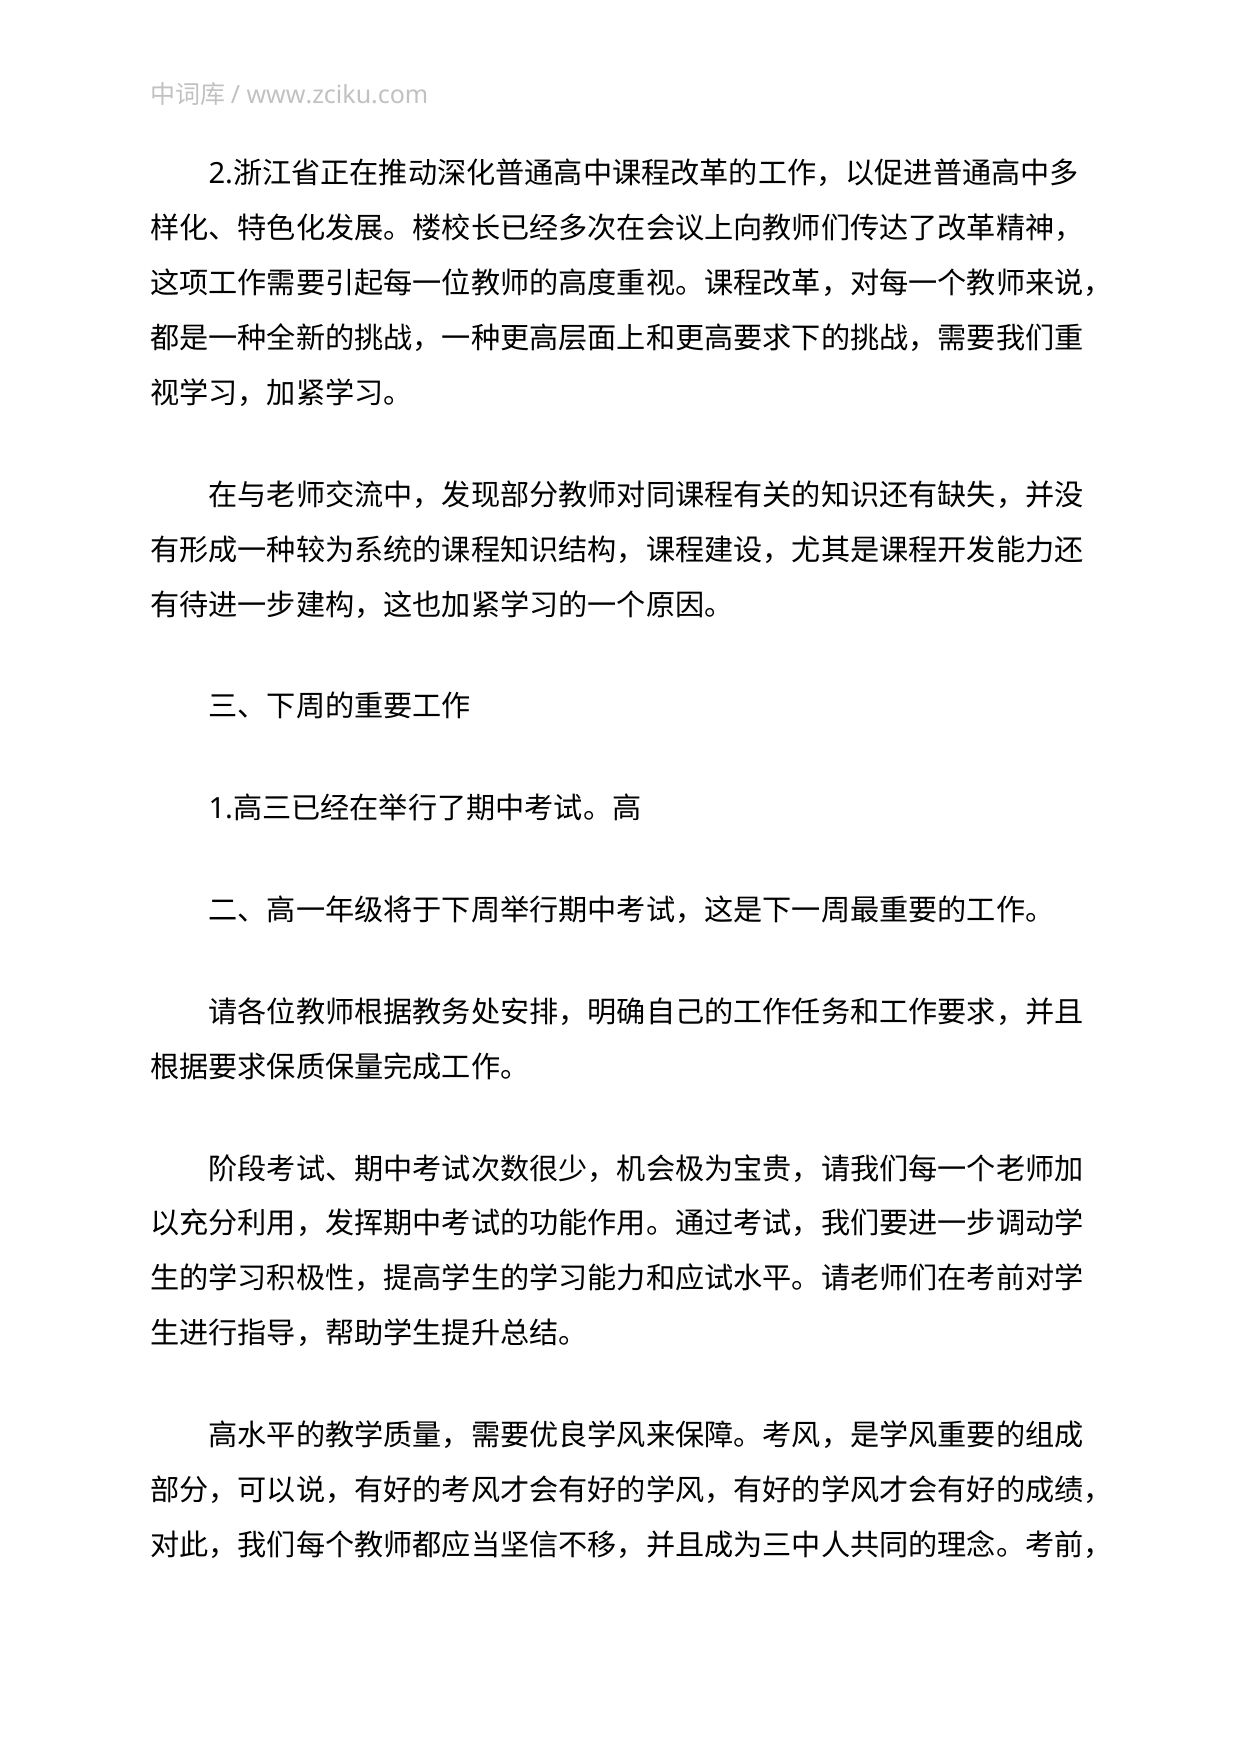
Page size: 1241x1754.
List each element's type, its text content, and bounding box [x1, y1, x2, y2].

text 二、高一年级将于下周举行期中考试，这是下一周最重要的工作。 [150, 887, 1090, 929]
text 在与老师交流中，发现部分教师对同课程有关的知识还有缺失，并没有形成一种较为系统的课程知识结构，课程建设，尤其是课程开发能力还有待进一步建构，这也加紧学习的一个原因。 [150, 471, 1090, 623]
text 三、下周的重要工作 [150, 683, 1090, 725]
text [150, 1412, 1090, 1564]
text 阶段考试、期中考试次数很少，机会极为宝贵，请我们每一个老师加以充分利用，发挥期中考试的功能作用。通过考试，我们要进一步调动学生的学习积极性，提高学生的学习能力和应试水平。请老师们在考前对学生进行指导，帮助学生提升总结。 [150, 1145, 1090, 1352]
text 请各位教师根据教务处安排，明确自己的工作任务和工作要求，并且根据要求保质保量完成工作。 [150, 988, 1090, 1086]
text 1.高三已经在举行了期中考试。高 [150, 785, 1090, 827]
text 2.浙江省正在推动深化普通高中课程改革的工作，以促进普通高中多样化、特色化发展。楼校长已经多次在会议上向教师们传达了改革精神，这项工作需要引起每一位教师的高度重视。课程改革，对每一个教师来说，都是一种全新的挑战，一种更高层面上和更高要求下的挑战，需要我们重视学习，加紧学习。 [150, 150, 1090, 412]
